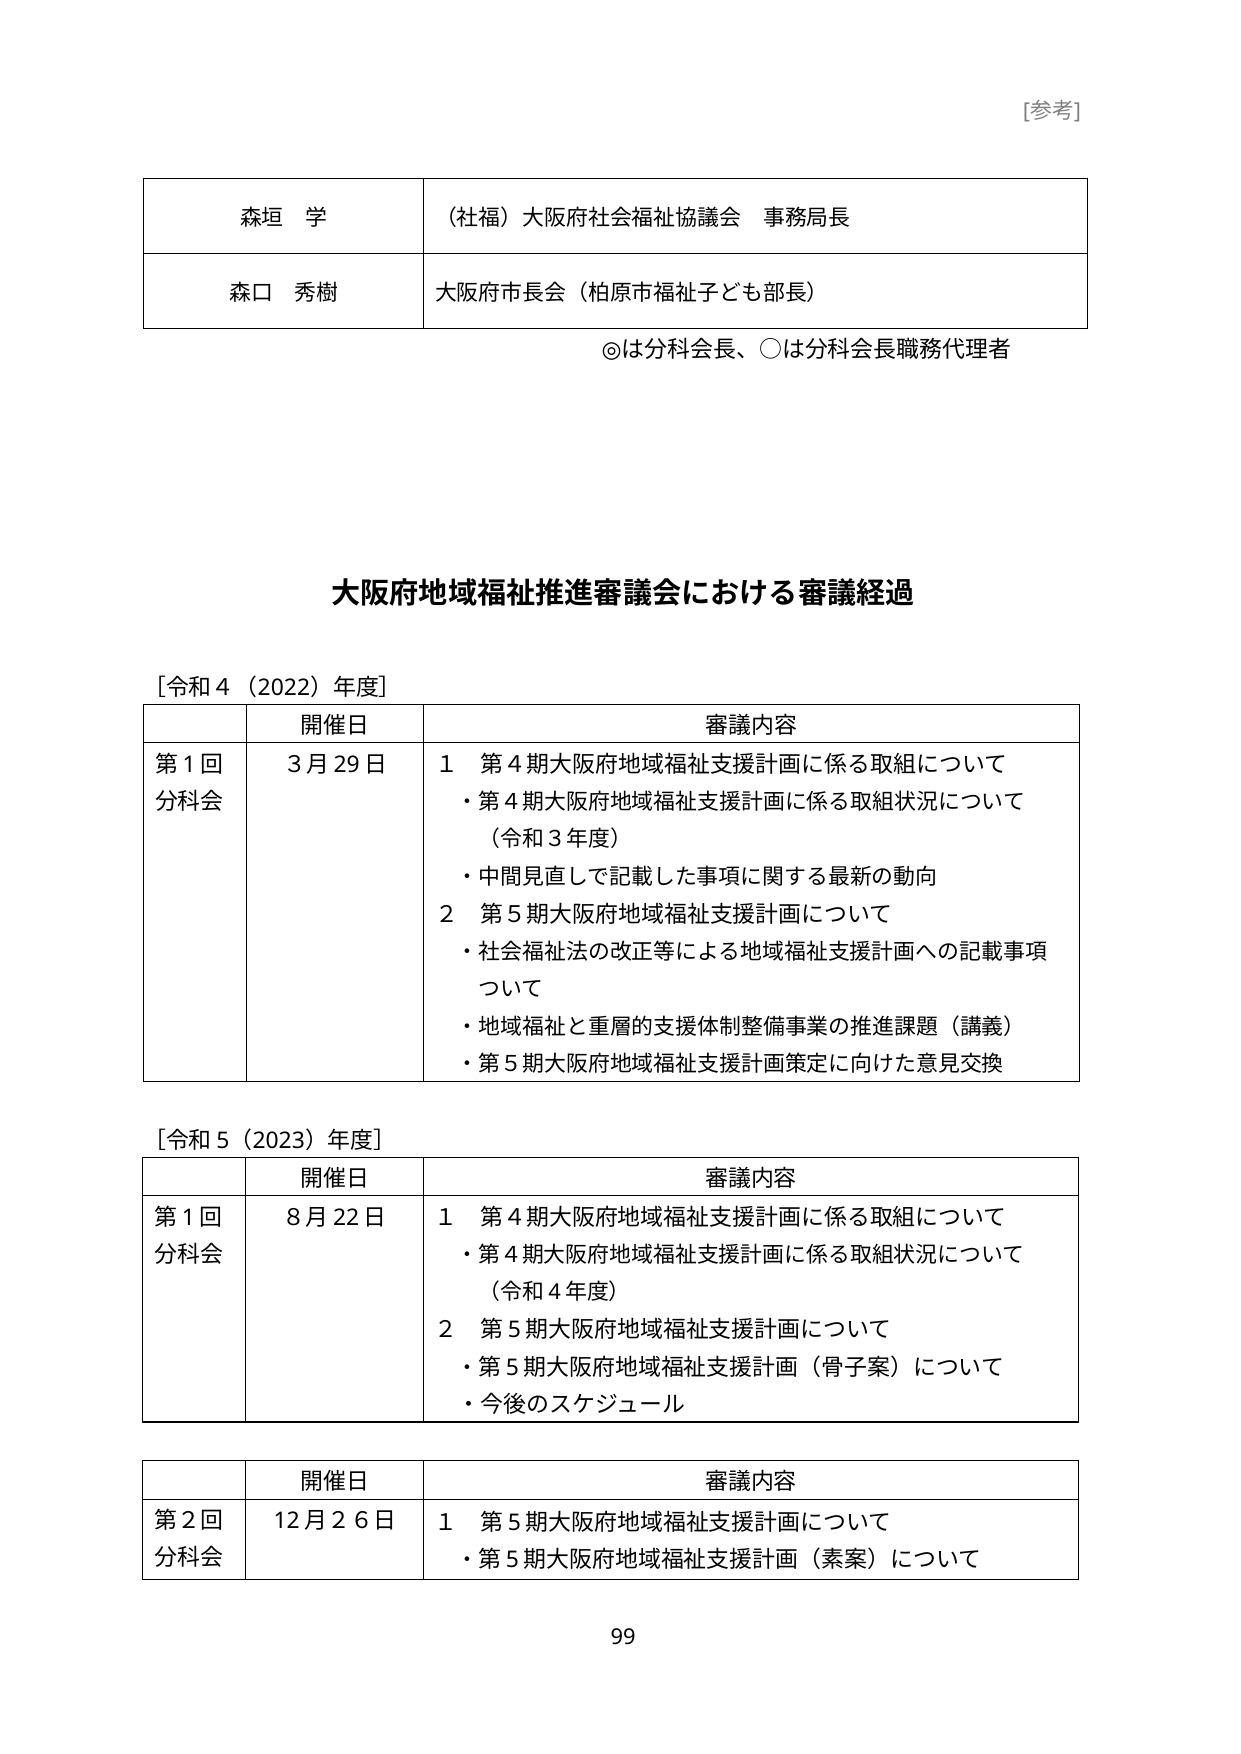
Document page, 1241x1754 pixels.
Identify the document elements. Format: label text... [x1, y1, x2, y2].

table_header [143, 1158, 245, 1195]
table_cell 第1回 分科会 [143, 1196, 245, 1421]
table_cell 第1回 分科会 [144, 743, 246, 1081]
table_header 開催日 [246, 1461, 423, 1498]
table_header [144, 705, 246, 742]
table_cell ３月29日 [247, 743, 423, 1081]
table_header 審議内容 [424, 1461, 1078, 1498]
text ◎は分科会長、○は分科会長職務代理者 [143, 329, 1011, 366]
text 大阪府地域福祉推進審議会における審議経過 [143, 554, 1103, 629]
text ［令和４（2022）年度］ [143, 666, 1103, 704]
table_header 開催日 [247, 705, 423, 742]
table_cell １ 第４期大阪府地域福祉支援計画に係る取組について ・第４期大阪府地域福祉支援計画に係る取組状況について（令和4年度） ２ 第5期大阪府地域福祉支援計画について ・第5期大阪府地域福祉支援計画（骨子案）について ・今後のスケジュール [424, 1196, 1078, 1421]
table_cell 森口 秀樹 [144, 254, 423, 328]
table_cell 第２回 分科会 [143, 1500, 245, 1579]
table_header 審議内容 [424, 1158, 1078, 1195]
table_cell （社福）大阪府社会福祉協議会 事務局長 [424, 179, 1087, 253]
table_header 審議内容 [424, 705, 1079, 742]
table_cell １ 第４期大阪府地域福祉支援計画に係る取組について ・第４期大阪府地域福祉支援計画に係る取組状況について（令和３年度） ・中間見直しで記載した事項に関する最新の動向 ２ 第５期大阪府地域福祉支援計画について ・社会福祉法の改正等による地域福祉支援計画への記載事項 ついて ・地域福祉と重層的支援体制整備事業の推進課題（講義） ・第５期大阪府地域福祉支援計画策定に向けた意見交換 [424, 743, 1079, 1081]
table_header [143, 1461, 245, 1498]
table_cell 大阪府市長会（柏原市福祉子ども部長） [424, 254, 1087, 328]
table_cell 森垣 学 [144, 179, 423, 253]
table_header 開催日 [246, 1158, 423, 1195]
table_cell １ 第5期大阪府地域福祉支援計画について ・第5期大阪府地域福祉支援計画（素案）について [424, 1500, 1078, 1579]
table_cell 12月２６日 [246, 1500, 423, 1579]
text ［令和5（2023）年度］ [143, 1119, 1103, 1157]
table_cell ８月22日 [246, 1196, 423, 1421]
